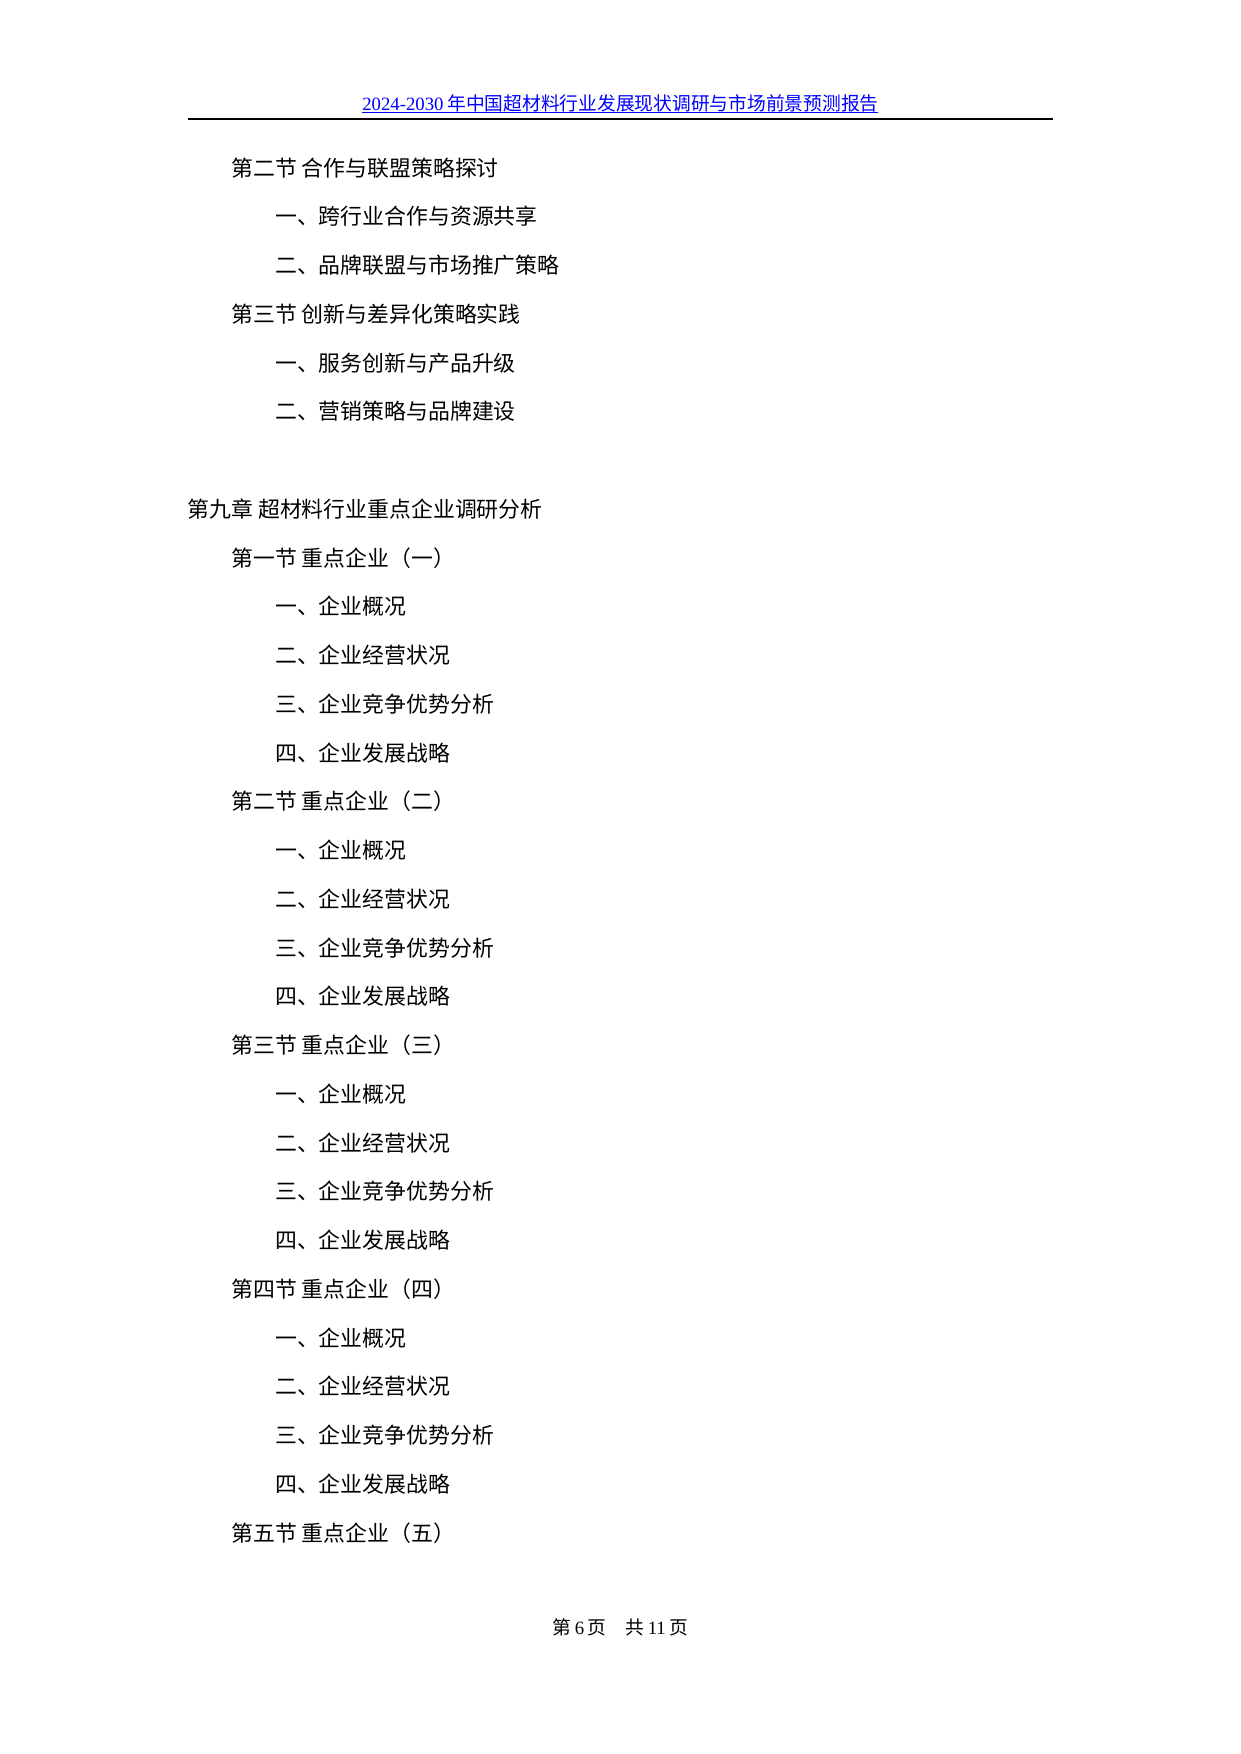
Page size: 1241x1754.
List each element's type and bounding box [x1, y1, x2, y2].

text [187, 150, 1053, 1548]
